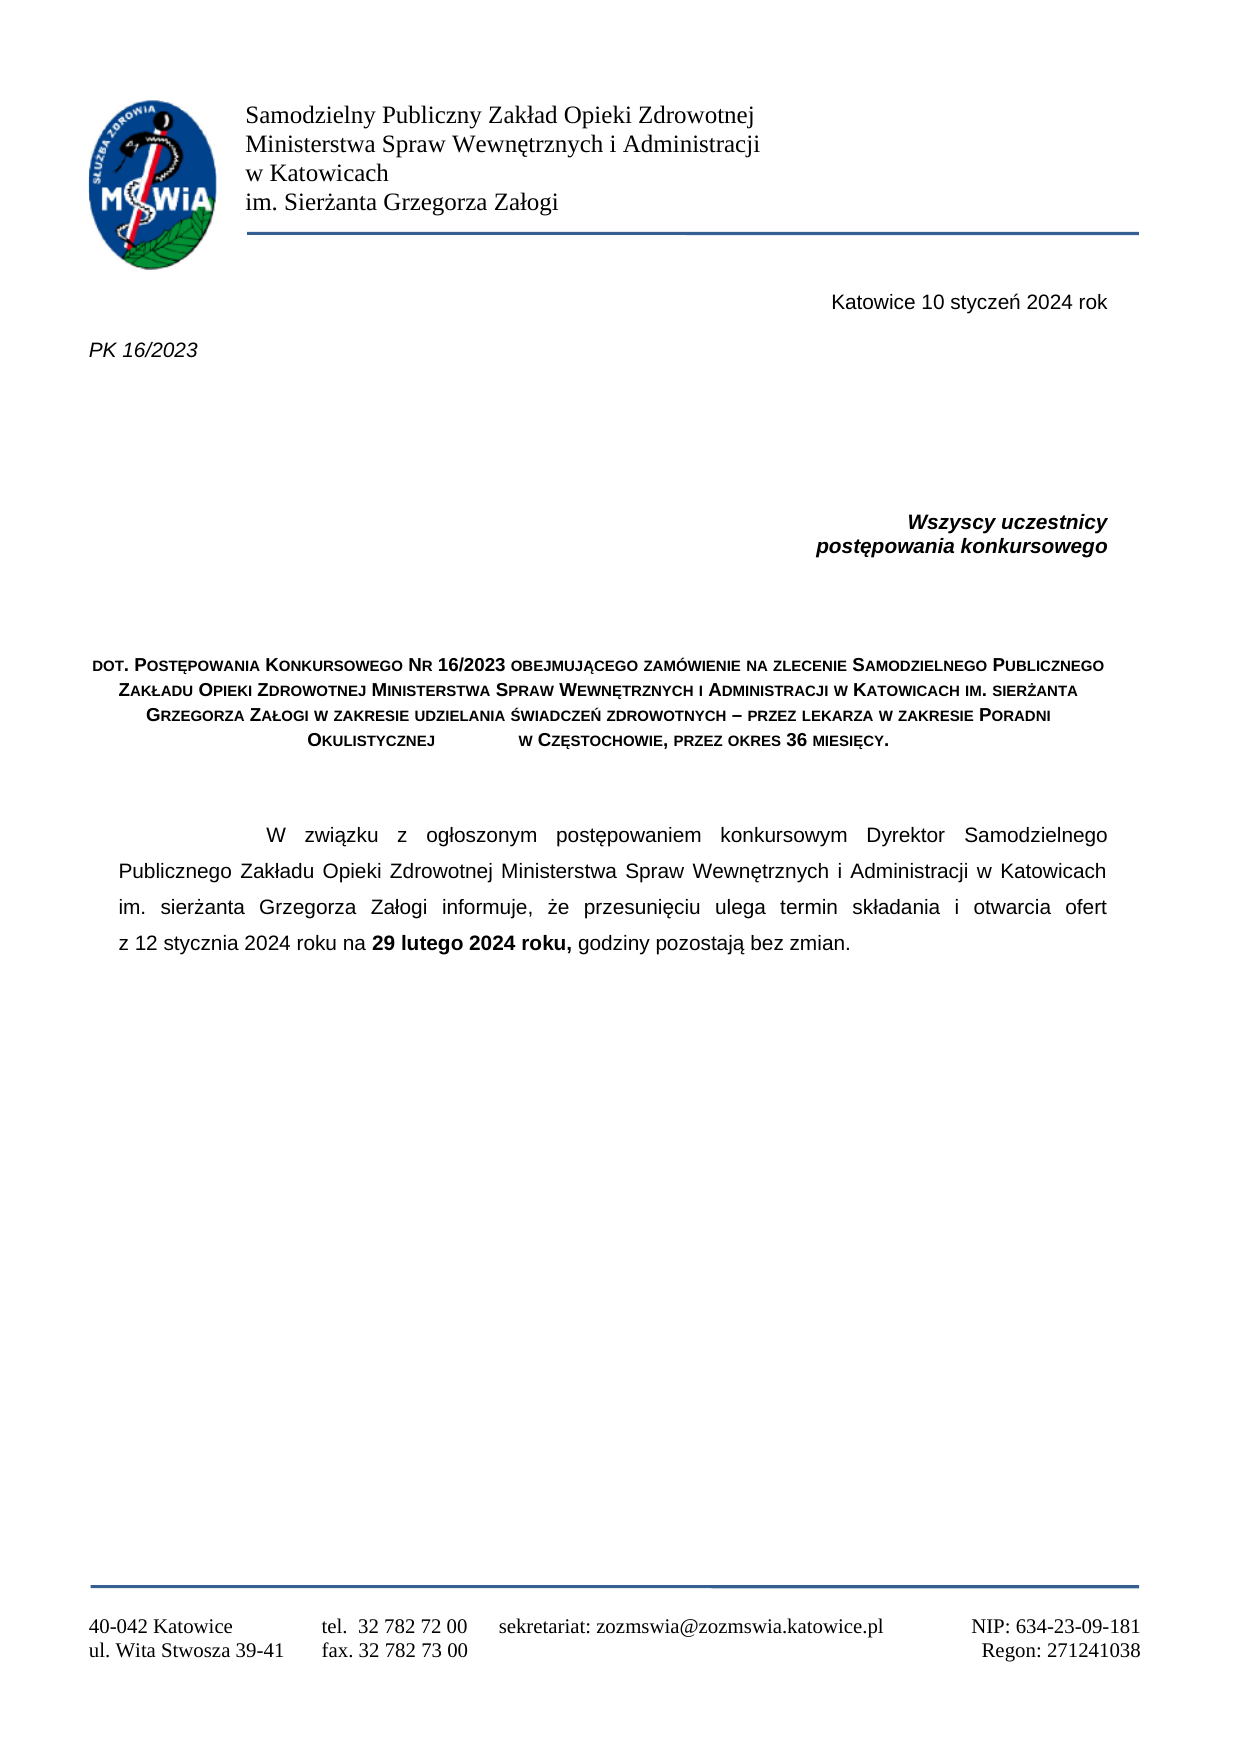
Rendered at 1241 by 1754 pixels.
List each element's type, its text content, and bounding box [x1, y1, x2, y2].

text Katowice 10 styczeń 2024 rok [118, 289, 1107, 313]
text PK 16/2023 [89, 338, 1107, 362]
picture [88, 100, 217, 270]
text dot. Postępowania Konkursowego Nr 16/2023 obejmującego zamówienie na zlecenie Samodzielnego Publicznego Zakładu Opieki Zdrowotnej Ministerstwa Spraw Wewnętrznych i Administracji w Katowicach im. sierżanta Grzegorza Załogi w zakresie udzielania świadczeń zdrowotnych – przez lekarza w zakresie Poradni Okulistycznej w Częstochowie, przez okres 36 miesięcy. [89, 654, 1107, 750]
text Wszyscy uczestnicy [118, 510, 1107, 534]
text postępowania konkursowego [118, 534, 1107, 558]
text W związku z ogłoszonym postępowaniem konkursowym Dyrektor Samodzielnego Publicznego Zakładu Opieki Zdrowotnej Ministerstwa Spraw Wewnętrznych i Administracji w Katowicach im. sierżanta Grzegorza Załogi informuje, że przesunięciu ulega termin składania i otwarcia ofert z 12 stycznia 2024 roku na 29 lutego 2024 roku, godziny pozostają bez zmian. [118, 823, 1107, 954]
